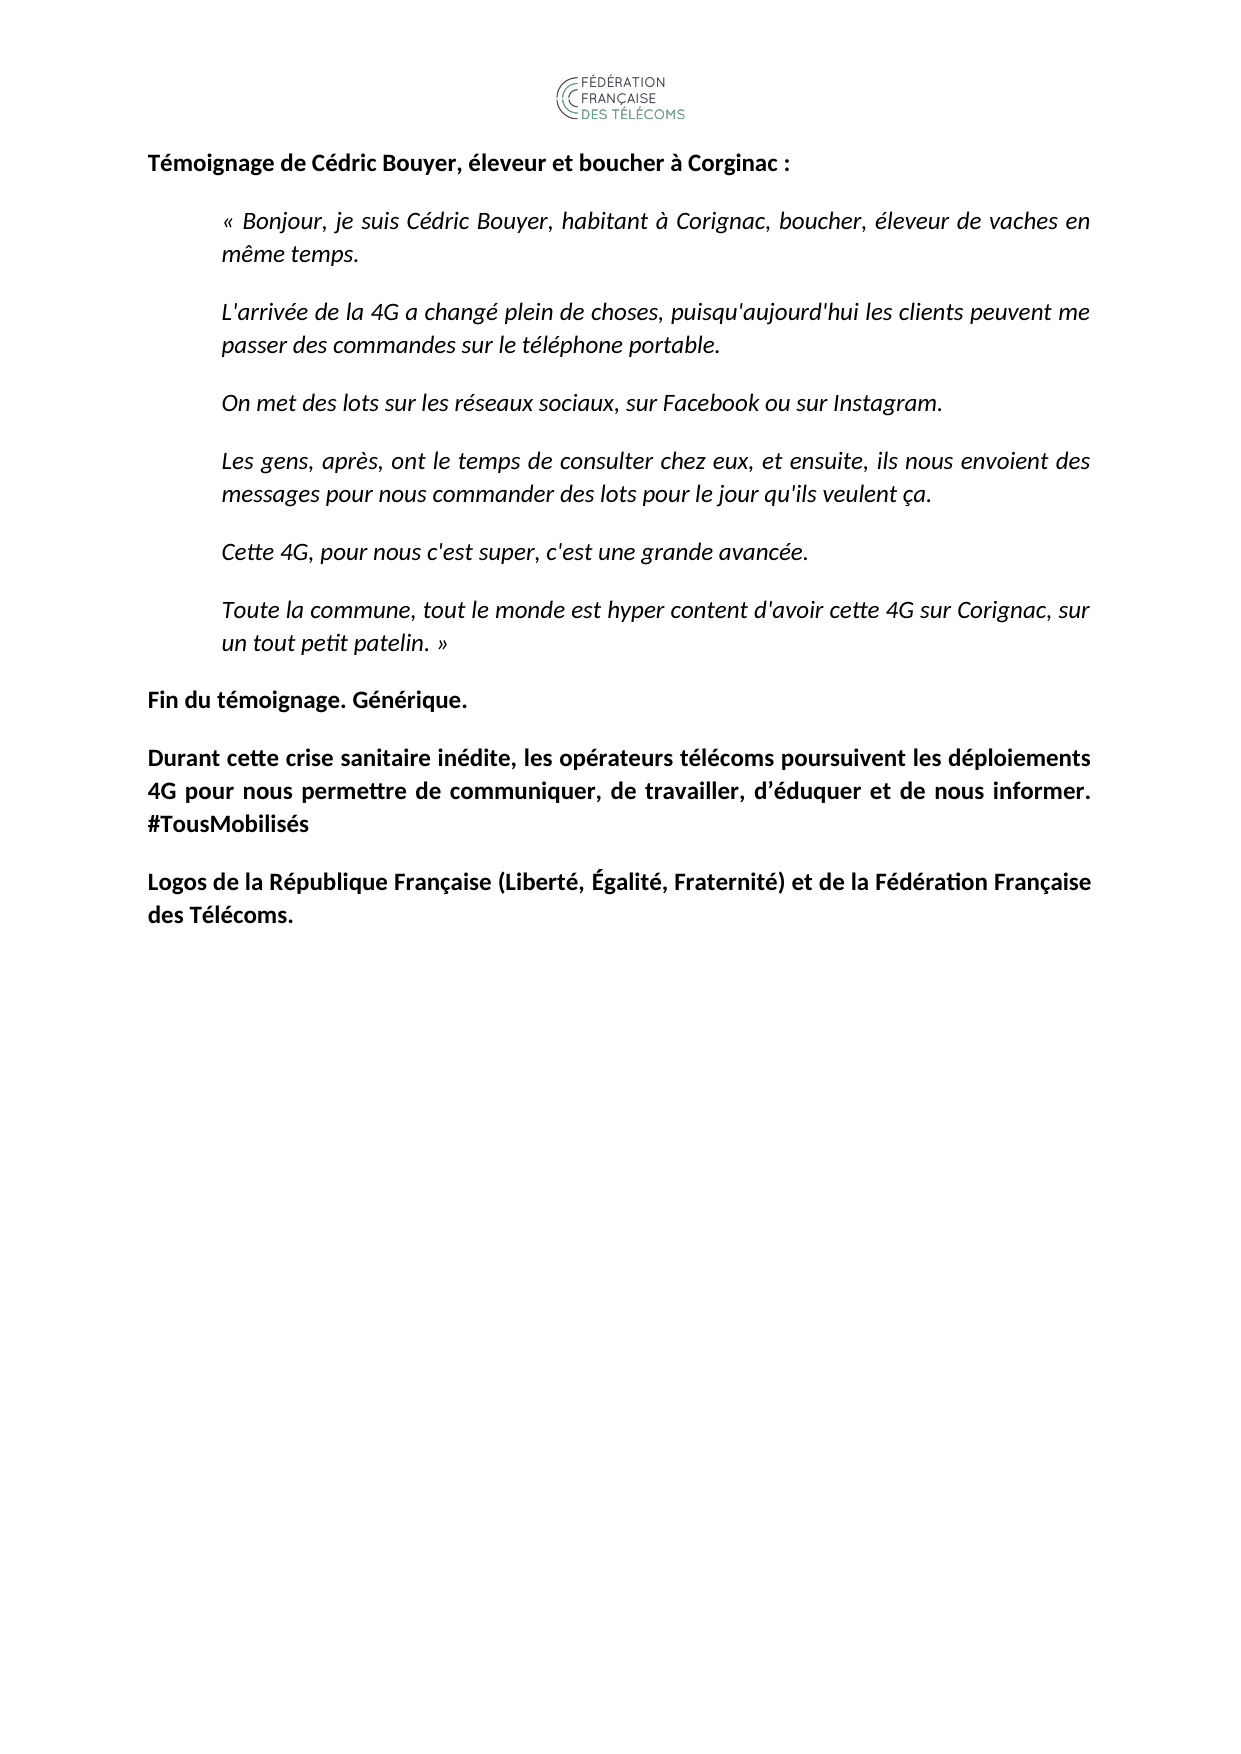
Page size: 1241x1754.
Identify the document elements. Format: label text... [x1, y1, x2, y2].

text On met des lots sur les réseaux sociaux, sur Facebook ou sur Instagram. [221, 387, 1093, 418]
text Durant cette crise sanitaire inédite, les opérateurs télécoms poursuivent les déploiements 4G pour nous permettre de communiquer, de travailler, d’éduquer et de nous informer. #TousMobilisés [148, 743, 1093, 839]
text Témoignage de Cédric Bouyer, éleveur et boucher à Corginac : [148, 148, 1093, 178]
picture [555, 73, 686, 121]
text Toute la commune, tout le monde est hyper content d'avoir cette 4G sur Corignac, sur un tout petit patelin. » [221, 594, 1093, 657]
text Cette 4G, pour nous c'est super, c'est une grande avancée. [221, 536, 1093, 566]
text Les gens, après, ont le temps de consulter chez eux, et ensuite, ils nous envoient des messages pour nous commander des lots pour le jour qu'ils veulent ça. [221, 445, 1093, 508]
text Fin du témoignage. Générique. [148, 685, 1093, 715]
text « Bonjour, je suis Cédric Bouyer, habitant à Corignac, boucher, éleveur de vaches en même temps. [221, 206, 1093, 269]
text L'arrivée de la 4G a changé plein de choses, puisqu'aujourd'hui les clients peuvent me passer des commandes sur le téléphone portable. [221, 296, 1093, 360]
text Logos de la République Française (Liberté, Égalité, Fraternité) et de la Fédération Française des Télécoms. [148, 866, 1093, 930]
